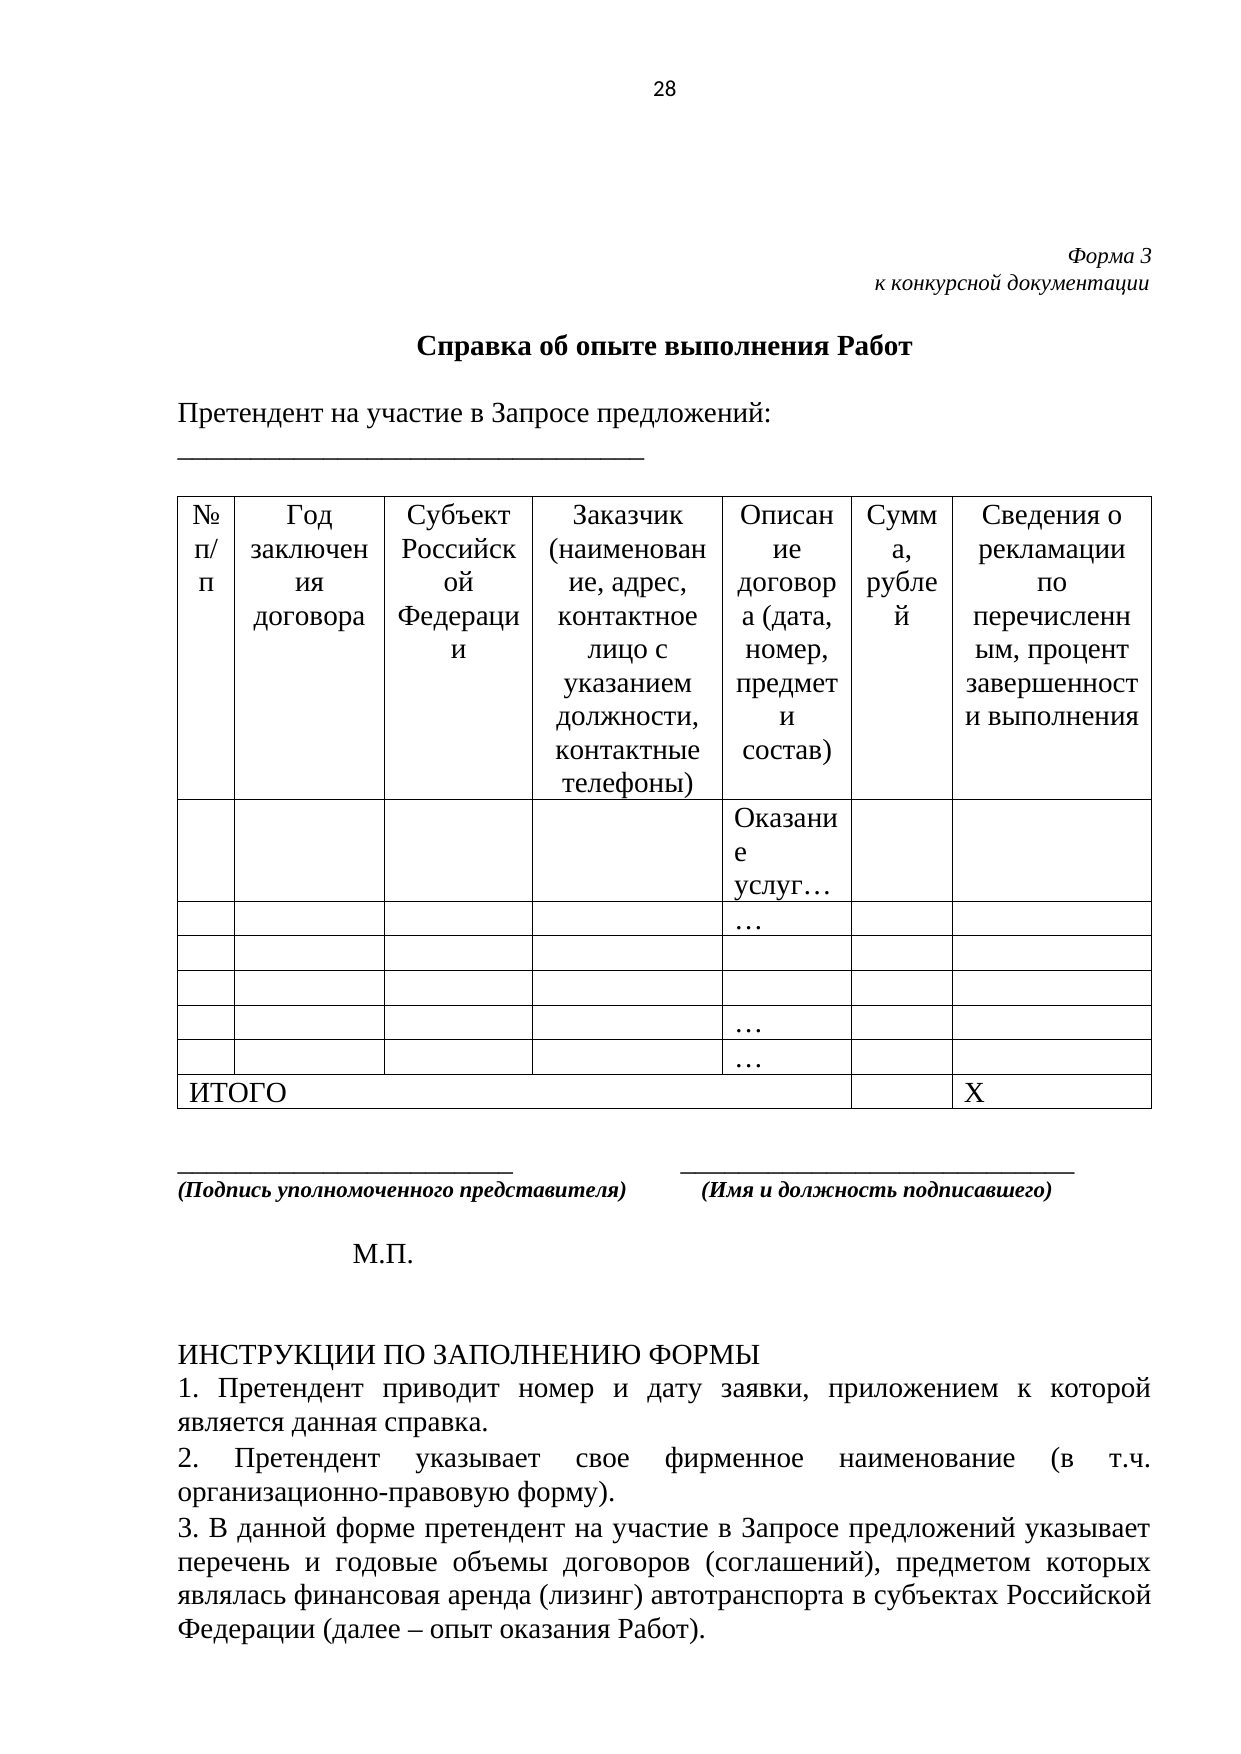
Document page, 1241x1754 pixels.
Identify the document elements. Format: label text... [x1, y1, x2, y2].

table_cell [385, 936, 532, 970]
table_cell … [723, 902, 851, 935]
table_cell [533, 971, 722, 1004]
table_cell [533, 800, 722, 901]
table_cell [852, 936, 952, 970]
table_cell [953, 800, 1151, 901]
text Справка об опыте выполнения Работ [177, 328, 1152, 362]
table_cell [178, 902, 234, 935]
table_cell [852, 1075, 952, 1108]
table_cell … [723, 1040, 851, 1074]
table_header № п/п [178, 497, 234, 799]
table_cell … [723, 1006, 851, 1039]
table_cell Оказание услуг… [723, 800, 851, 901]
table_cell [852, 971, 952, 1004]
table_cell [953, 971, 1151, 1004]
table_cell [533, 902, 722, 935]
table_cell [178, 800, 234, 901]
table_cell [953, 1040, 1151, 1074]
table_cell [953, 936, 1151, 970]
table_header Заказчик (наименование, адрес, контактное лицо с указанием должности, контактные телефоны) [533, 497, 722, 799]
table_cell [385, 1040, 532, 1074]
table_cell [235, 800, 384, 901]
text 2. Претендент указывает свое фирменное наименование (в т.ч. организационно-правовую форму). [177, 1440, 1152, 1507]
table_cell [953, 902, 1151, 935]
table_cell ИТОГО [178, 1075, 851, 1108]
table_cell [385, 902, 532, 935]
text (Подпись уполномоченного представителя) (Имя и должность подписавшего) [177, 1176, 1152, 1203]
table_cell [178, 936, 234, 970]
text _______________________ ___________________________ [177, 1143, 1152, 1176]
table_cell [852, 1040, 952, 1074]
table_cell [533, 936, 722, 970]
table_cell [533, 1040, 722, 1074]
table_cell [723, 971, 851, 1004]
table_cell [953, 1006, 1151, 1039]
table_cell Х [953, 1075, 1151, 1108]
table_cell [235, 971, 384, 1004]
text 3. В данной форме претендент на участие в Запросе предложений указывает перечень и годовые объемы договоров (соглашений), предметом которых являлась финансовая аренда (лизинг) автотранспорта в субъектах Российской Федерации (далее – опыт оказания Работ). [177, 1510, 1152, 1644]
table_header Сумма, рублей [852, 497, 952, 799]
table_cell [723, 936, 851, 970]
table_cell [235, 902, 384, 935]
table_cell [235, 1006, 384, 1039]
table_header Сведения о рекламации по перечисленным, процент завершенности выполнения [953, 497, 1151, 799]
text Претендент на участие в Запросе предложений: ________________________________ [177, 396, 1152, 463]
table_header Субъект Российской Федерации [385, 497, 532, 799]
table_header Год заключения договора [235, 497, 384, 799]
table_cell [178, 1006, 234, 1039]
table_cell [385, 1006, 532, 1039]
table_cell [178, 1040, 234, 1074]
text 1. Претендент приводит номер и дату заявки, приложением к которой является данная справка. [177, 1371, 1152, 1438]
text к конкурсной документации [177, 269, 1152, 295]
table_cell [533, 1006, 722, 1039]
table_cell [852, 1006, 952, 1039]
table_cell [178, 971, 234, 1004]
text ИНСТРУКЦИИ ПО ЗАПОЛНЕНИЮ ФОРМЫ [177, 1337, 1152, 1371]
text М.П. [177, 1236, 1152, 1270]
table_cell [235, 936, 384, 970]
table_cell [385, 800, 532, 901]
text Форма 3 [177, 242, 1152, 269]
table_cell [235, 1040, 384, 1074]
table_header Описание договора (дата, номер, предмет и состав) [723, 497, 851, 799]
table_cell [385, 971, 532, 1004]
table_cell [852, 800, 952, 901]
table_cell [852, 902, 952, 935]
